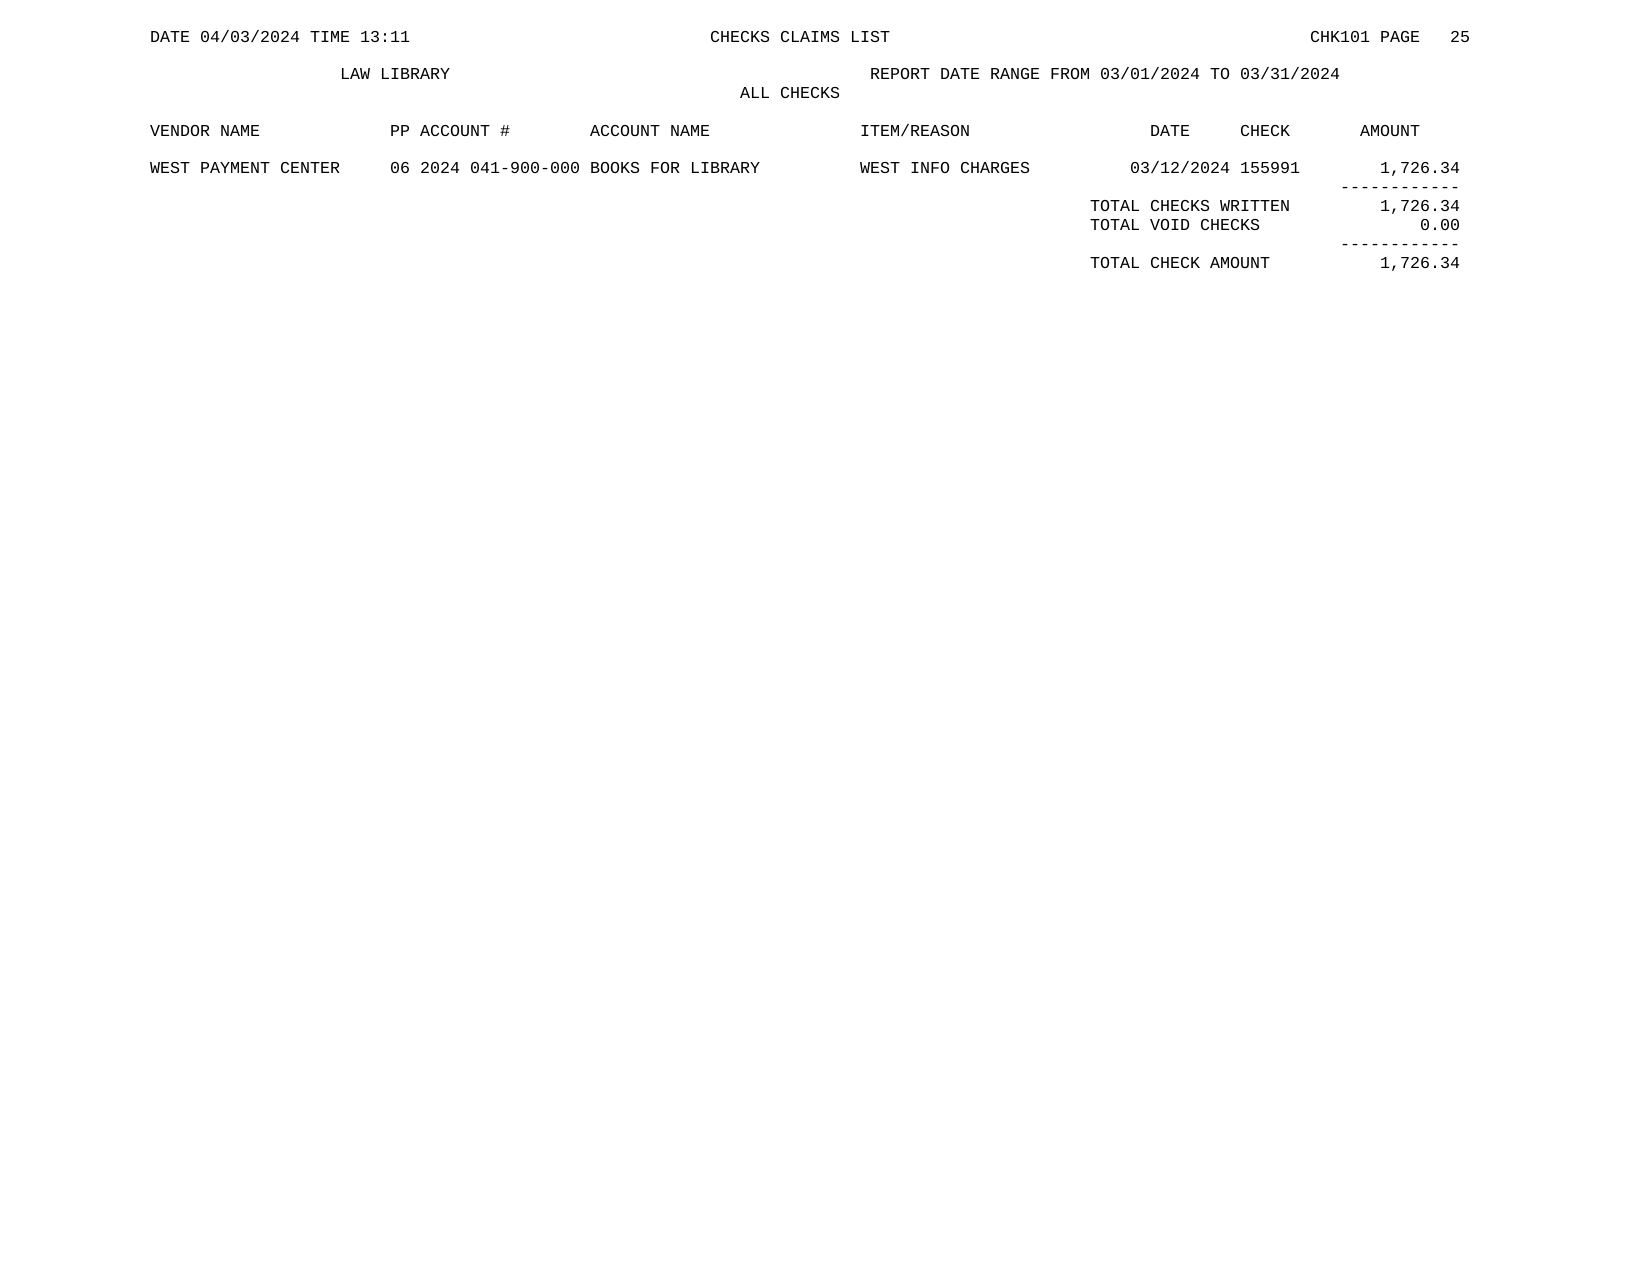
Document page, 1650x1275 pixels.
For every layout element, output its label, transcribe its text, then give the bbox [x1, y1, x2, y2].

text TOTAL CHECK AMOUNT 1,726.34 [150, 254, 1500, 273]
text DATE 04/03/2024 TIME 13:11 CHECKS CLAIMS LIST CHK101 PAGE 25 [150, 28, 1500, 47]
text VENDOR NAME PP ACCOUNT # ACCOUNT NAME ITEM/REASON DATE CHECK AMOUNT [150, 122, 1500, 141]
text LAW LIBRARY REPORT DATE RANGE FROM 03/01/2024 TO 03/31/2024 [150, 66, 1500, 85]
text ALL CHECKS [150, 85, 1500, 103]
text TOTAL CHECKS WRITTEN 1,726.34 [150, 198, 1500, 217]
text ------------ [150, 236, 1500, 254]
text ------------ [150, 179, 1500, 198]
text WEST PAYMENT CENTER 06 2024 041-900-000 BOOKS FOR LIBRARY WEST INFO CHARGES 03/12/2024 155991 1,726.34 [150, 160, 1500, 179]
text TOTAL VOID CHECKS 0.00 [150, 217, 1500, 236]
